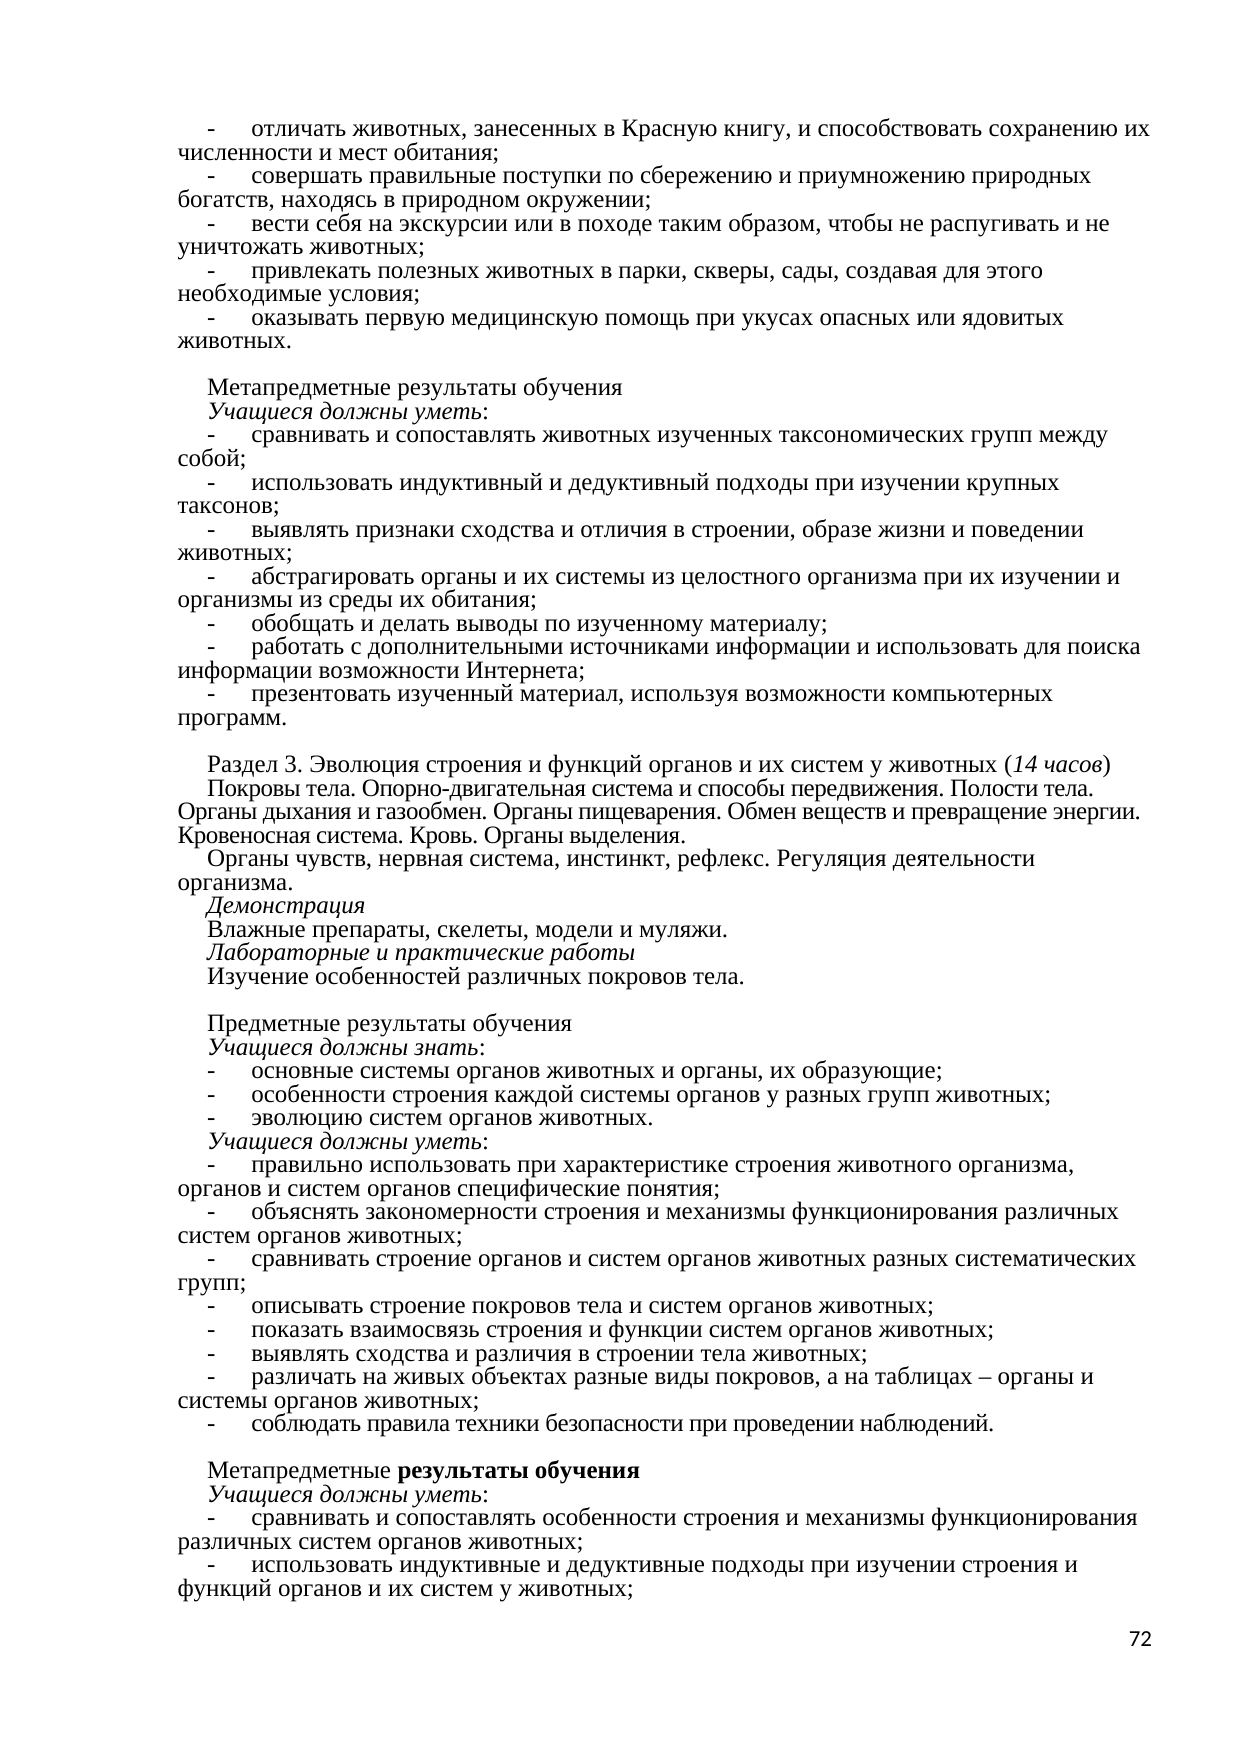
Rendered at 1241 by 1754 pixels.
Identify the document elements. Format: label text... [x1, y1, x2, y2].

text - сравнивать строение органов и систем органов животных разных систематических групп; [177, 1248, 1152, 1295]
text - работать с дополнительными источниками информации и использовать для поиска информации возможности Интернета; [177, 636, 1152, 683]
text - отличать животных, занесенных в Красную книгу, и способствовать сохранению их численности и мест обитания; [177, 118, 1152, 165]
text - описывать строение покровов тела и систем органов животных; [177, 1295, 1152, 1319]
text - сравнивать и сопоставлять особенности строения и механизмы функционирования различных систем органов животных; [177, 1507, 1152, 1554]
text Раздел 3. Эволюция строения и функций органов и их систем у животных (14 часов) [177, 754, 1152, 777]
text - выявлять сходства и различия в строении тела животных; [177, 1342, 1152, 1366]
text Учащиеся должны знать: [177, 1036, 1152, 1060]
text Демонстрация [177, 895, 1152, 918]
text - объяснять закономерности строения и механизмы функционирования различных систем органов животных; [177, 1201, 1152, 1248]
text Метапредметные результаты обучения [177, 1460, 1152, 1483]
text - различать на живых объектах разные виды покровов, а на таблицах – органы и системы органов животных; [177, 1366, 1152, 1413]
text - основные системы органов животных и органы, их образующие; [177, 1060, 1152, 1083]
text - выявлять признаки сходства и отличия в строении, образе жизни и поведении животных; [177, 518, 1152, 565]
text - абстрагировать органы и их системы из целостного организма при их изучении и организмы из среды их обитания; [177, 565, 1152, 612]
text - эволюцию систем органов животных. [177, 1107, 1152, 1130]
text - презентовать изученный материал, используя возможности компьютерных программ. [177, 683, 1152, 730]
text - вести себя на экскурсии или в походе таким образом, чтобы не распугивать и не уничтожать животных; [177, 212, 1152, 259]
text - показать взаимосвязь строения и функции систем органов животных; [177, 1319, 1152, 1342]
text - соблюдать правила техники безопасности при проведении наблюдений. [177, 1413, 1152, 1436]
text Органы чувств, нервная система, инстинкт, рефлекс. Регуляция деятельности организма. [177, 848, 1152, 895]
text - привлекать полезных животных в парки, скверы, сады, создавая для этого необходимые условия; [177, 259, 1152, 306]
text - особенности строения каждой системы органов у разных групп животных; [177, 1083, 1152, 1107]
text - обобщать и делать выводы по изученному материалу; [177, 612, 1152, 636]
text - оказывать первую медицинскую помощь при укусах опасных или ядовитых животных. [177, 306, 1152, 353]
text Лабораторные и практические работы [177, 942, 1152, 966]
text Метапредметные результаты обучения [177, 377, 1152, 401]
text Учащиеся должны уметь: [177, 1130, 1152, 1154]
text Учащиеся должны уметь: [177, 1483, 1152, 1507]
text - правильно использовать при характеристике строения животного организма, органов и систем органов специфические понятия; [177, 1154, 1152, 1201]
text Изучение особенностей различных покровов тела. [177, 966, 1152, 989]
text Покровы тела. Опорно-двигательная система и способы передвижения. Полости тела. Органы дыхания и газообмен. Органы пищеварения. Обмен веществ и превращение энергии. Кровеносная система. Кровь. Органы выделения. [177, 777, 1152, 848]
text - использовать индуктивный и дедуктивный подходы при изучении крупных таксонов; [177, 471, 1152, 518]
text Учащиеся должны уметь: [177, 401, 1152, 424]
text - сравнивать и сопоставлять животных изученных таксономических групп между собой; [177, 424, 1152, 471]
text - использовать индуктивные и дедуктивные подходы при изучении строения и функций органов и их систем у животных; [177, 1554, 1152, 1601]
text - совершать правильные поступки по сбережению и приумножению природных богатств, находясь в природном окружении; [177, 165, 1152, 212]
text Влажные препараты, скелеты, модели и муляжи. [177, 918, 1152, 942]
text Предметные результаты обучения [177, 1013, 1152, 1036]
